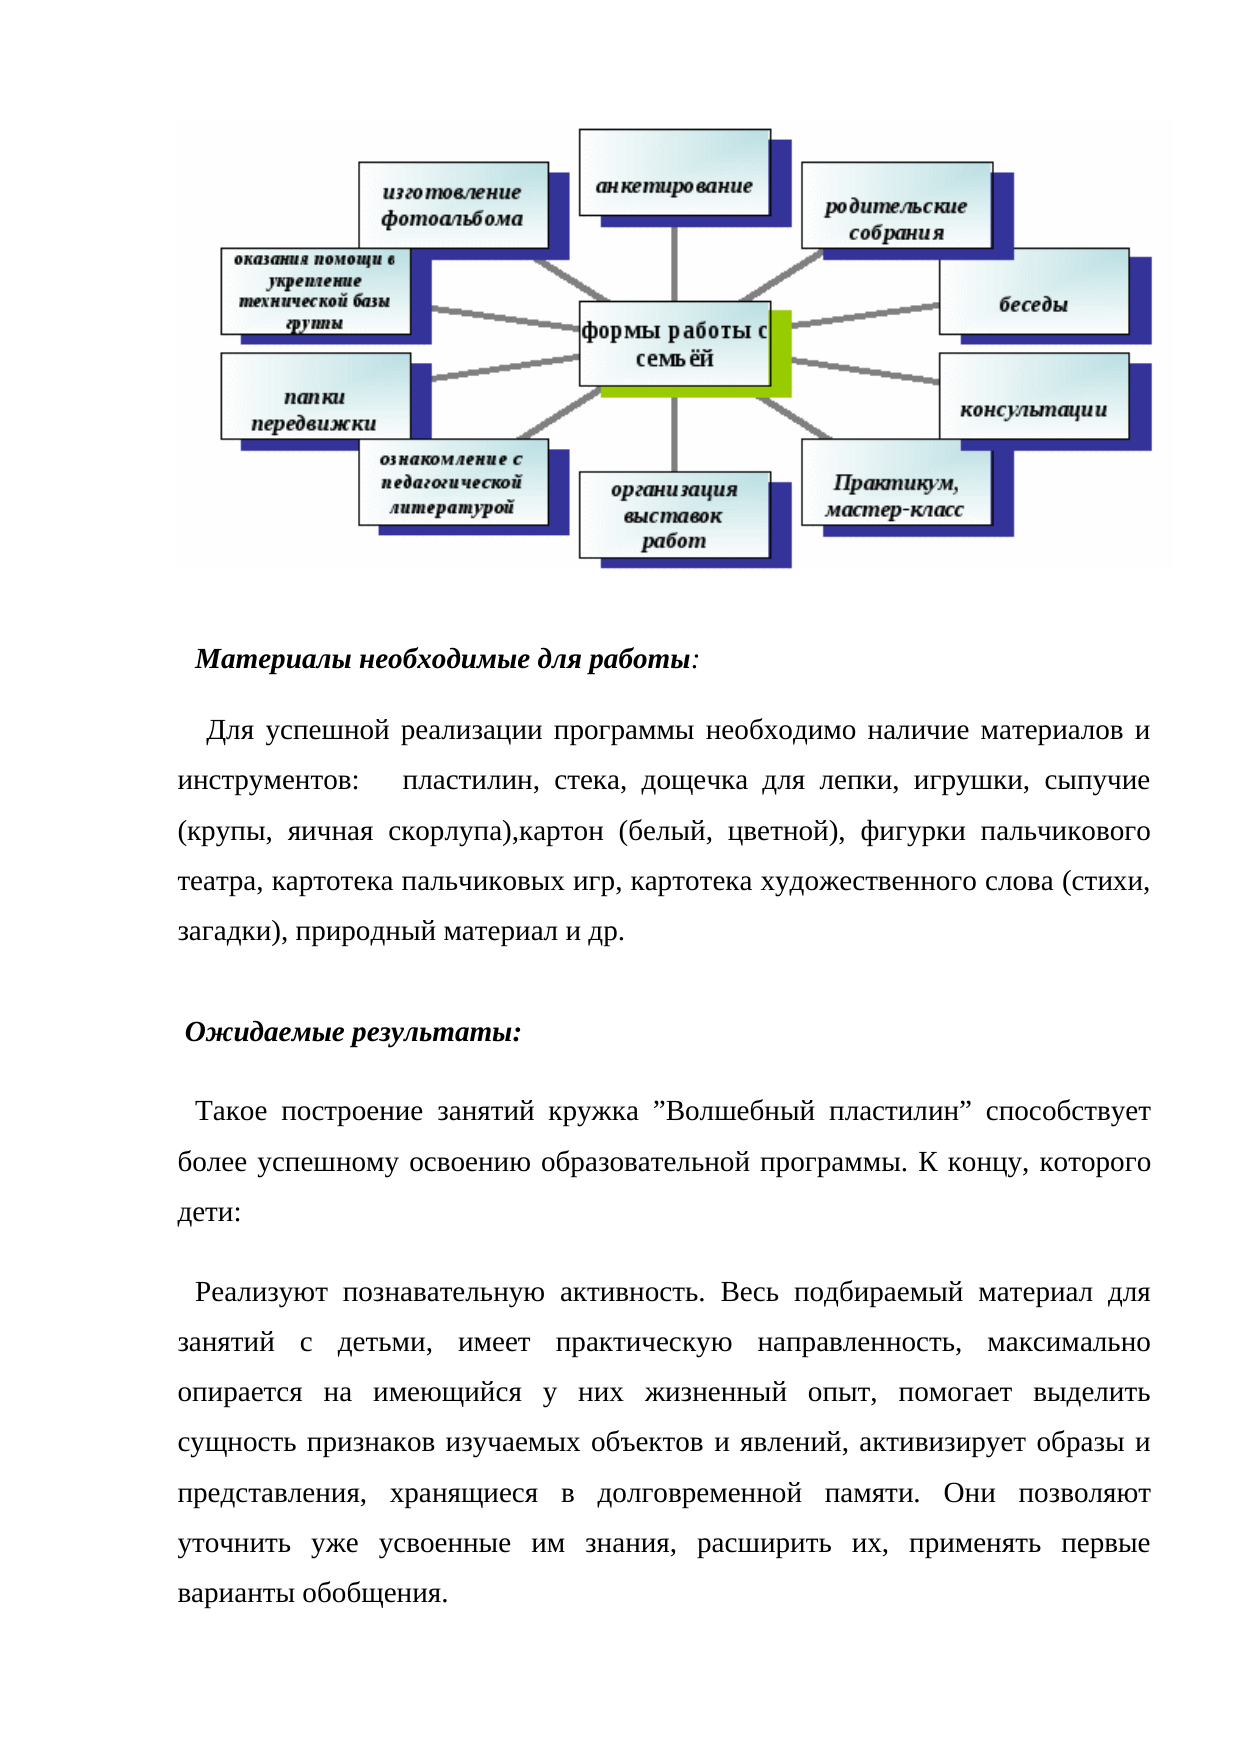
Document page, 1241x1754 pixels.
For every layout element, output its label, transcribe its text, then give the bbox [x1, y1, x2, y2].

picture [177, 118, 1174, 570]
text Для успешной реализации программы необходимо наличие материалов и инструментов: пластилин, стека, дощечка для лепки, игрушки, сыпучие (крупы, яичная скорлупа),картон (белый, цветной), фигурки пальчикового театра, картотека пальчиковых игр, картотека художественного слова (стихи, загадки), природный материал и др. [177, 712, 1152, 947]
text Материалы необходимые для работы: [177, 641, 1152, 674]
text Реализуют познавательную активность. Весь подбираемый материал для занятий с детьми, имеет практическую направленность, максимально опирается на имеющийся у них жизненный опыт, помогает выделить сущность признаков изучаемых объектов и явлений, активизирует образы и представления, хранящиеся в долговременной памяти. Они позволяют уточнить уже усвоенные им знания, расширить их, применять первые варианты обобщения. [177, 1274, 1152, 1609]
text Такое построение занятий кружка ”Волшебный пластилин” способствует более успешному освоению образовательной программы. К концу, которого дети: [177, 1093, 1152, 1228]
text Ожидаемые результаты: [177, 1014, 1152, 1048]
